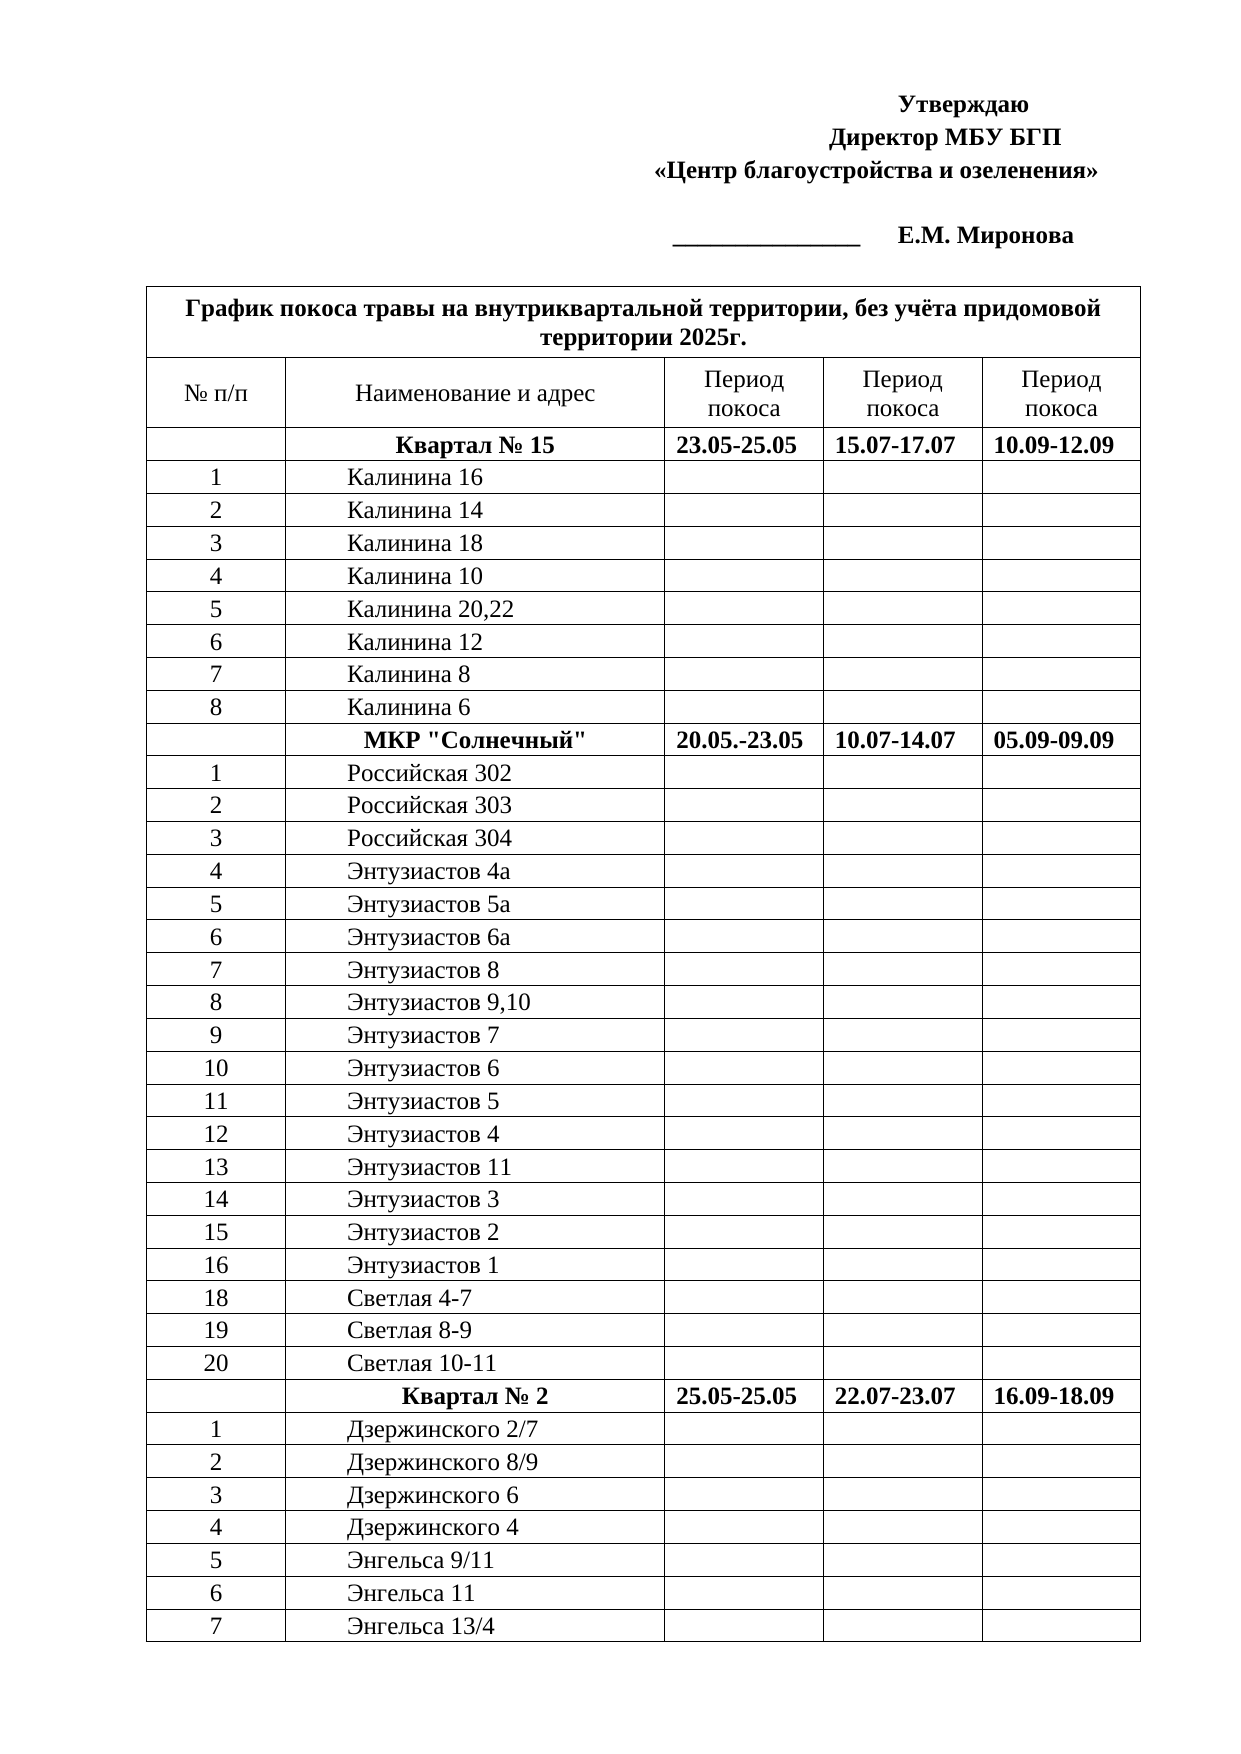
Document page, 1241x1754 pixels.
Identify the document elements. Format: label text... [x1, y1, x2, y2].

table_cell Российская 304 [286, 822, 664, 854]
table_cell [824, 1117, 982, 1149]
table_cell [665, 625, 823, 657]
table_cell [983, 1150, 1140, 1182]
table_cell 12 [147, 1117, 285, 1149]
table_cell [665, 1347, 823, 1379]
table_header График покоса травы на внутриквартальной территории, без учёта придомовой территории 2025г. [147, 287, 1140, 357]
table_cell Российская 302 [286, 756, 664, 788]
table_cell Энтузиастов 8 [286, 953, 664, 985]
table_cell Дзержинского 4 [286, 1511, 664, 1543]
text Директор МБУ БГП [148, 122, 1181, 150]
table_cell [983, 986, 1140, 1018]
table_cell Энтузиастов 5а [286, 888, 664, 919]
table_cell 2 [147, 789, 285, 821]
table_cell Энгельса 11 [286, 1577, 664, 1608]
table_cell [824, 461, 982, 493]
table_cell 1 [147, 1413, 285, 1444]
table_cell [824, 1478, 982, 1510]
table_cell [665, 592, 823, 624]
table_cell [983, 560, 1140, 591]
table_cell Калинина 12 [286, 625, 664, 657]
table_cell [665, 560, 823, 591]
table_cell [983, 1183, 1140, 1215]
table_cell [824, 1544, 982, 1576]
table_cell [665, 1249, 823, 1280]
table_cell [665, 1150, 823, 1182]
table_cell 13 [147, 1150, 285, 1182]
table_cell Калинина 8 [286, 658, 664, 690]
table_cell 10.07-14.07 [824, 724, 982, 755]
table_cell [665, 1216, 823, 1247]
table_cell 4 [147, 560, 285, 591]
table_cell [824, 920, 982, 952]
table_cell Энтузиастов 4 [286, 1117, 664, 1149]
table_cell [983, 527, 1140, 558]
table_cell 10 [147, 1052, 285, 1083]
table_cell [983, 658, 1140, 690]
table_cell [824, 1347, 982, 1379]
table_cell [665, 1478, 823, 1510]
table_cell [983, 461, 1140, 493]
table_cell Энтузиастов 6 [286, 1052, 664, 1083]
table_cell [147, 724, 285, 755]
table_cell 4 [147, 1511, 285, 1543]
table_cell [665, 1445, 823, 1477]
table_cell [824, 691, 982, 722]
table_cell Энтузиастов 5 [286, 1085, 664, 1116]
table_cell 16 [147, 1249, 285, 1280]
table_cell [665, 1019, 823, 1051]
table_cell [665, 822, 823, 854]
table_cell 15 [147, 1216, 285, 1247]
table_cell Энтузиастов 9,10 [286, 986, 664, 1018]
table_cell [983, 1347, 1140, 1379]
table_cell Энтузиастов 1 [286, 1249, 664, 1280]
table_cell 15.07-17.07 [824, 428, 982, 460]
table_cell [824, 1249, 982, 1280]
table_cell 3 [147, 527, 285, 558]
table_cell Наименование и адрес [286, 358, 664, 427]
table_cell [665, 953, 823, 985]
table_cell [824, 1183, 982, 1215]
table_cell Энтузиастов 11 [286, 1150, 664, 1182]
table_cell [983, 1281, 1140, 1313]
table_cell Энтузиастов 3 [286, 1183, 664, 1215]
table_cell 7 [147, 1610, 285, 1641]
table_cell 14 [147, 1183, 285, 1215]
table_cell Светлая 8-9 [286, 1314, 664, 1346]
table_cell [665, 658, 823, 690]
table_cell 8 [147, 986, 285, 1018]
table_cell Квартал № 15 [286, 428, 664, 460]
table_cell Калинина 18 [286, 527, 664, 558]
table_cell 20.05.-23.05 [665, 724, 823, 755]
table_cell [983, 1314, 1140, 1346]
table_cell [147, 1380, 285, 1412]
table_cell [824, 1577, 982, 1608]
table_cell [983, 1577, 1140, 1608]
table_cell [824, 625, 982, 657]
table_cell [824, 658, 982, 690]
text Утверждаю [148, 89, 1181, 117]
table_cell [665, 986, 823, 1018]
table_cell 05.09-09.09 [983, 724, 1140, 755]
table_cell 3 [147, 822, 285, 854]
table_cell МКР "Солнечный" [286, 724, 664, 755]
table_cell [665, 1610, 823, 1641]
table_cell [824, 1511, 982, 1543]
table_cell [983, 789, 1140, 821]
table_cell [665, 1183, 823, 1215]
table_cell [983, 888, 1140, 919]
table_cell [665, 691, 823, 722]
table_cell Энтузиастов 4а [286, 855, 664, 887]
table_cell [665, 461, 823, 493]
table_cell [665, 920, 823, 952]
table_cell 9 [147, 1019, 285, 1051]
table_cell [824, 1052, 982, 1083]
table_cell [665, 527, 823, 558]
table_cell [983, 1445, 1140, 1477]
table_cell [665, 888, 823, 919]
table_cell [983, 1216, 1140, 1247]
table_cell [665, 1413, 823, 1444]
table_cell Дзержинского 6 [286, 1478, 664, 1510]
table_cell 2 [147, 1445, 285, 1477]
table_cell 11 [147, 1085, 285, 1116]
table_cell [824, 560, 982, 591]
table_cell Дзержинского 8/9 [286, 1445, 664, 1477]
table_cell [983, 592, 1140, 624]
table_cell 1 [147, 461, 285, 493]
table_cell [824, 1314, 982, 1346]
table_cell [824, 789, 982, 821]
table_cell 6 [147, 1577, 285, 1608]
table_cell [665, 1052, 823, 1083]
table_cell [824, 494, 982, 526]
table_cell 3 [147, 1478, 285, 1510]
table_cell 2 [147, 494, 285, 526]
table_cell [983, 691, 1140, 722]
table_cell [983, 1413, 1140, 1444]
table_cell [824, 822, 982, 854]
table_cell [665, 756, 823, 788]
table_cell [665, 1117, 823, 1149]
table_cell 5 [147, 1544, 285, 1576]
table_cell 22.07-23.07 [824, 1380, 982, 1412]
table_cell 6 [147, 920, 285, 952]
table_cell Дзержинского 2/7 [286, 1413, 664, 1444]
table_cell [824, 1085, 982, 1116]
table_cell [665, 1314, 823, 1346]
table_cell [824, 855, 982, 887]
table_cell [983, 953, 1140, 985]
table_cell 10.09-12.09 [983, 428, 1140, 460]
text _______________ Е.М. Миронова [148, 220, 1181, 249]
table_cell 20 [147, 1347, 285, 1379]
table_cell [824, 1281, 982, 1313]
table_cell Энтузиастов 2 [286, 1216, 664, 1247]
table_cell [983, 625, 1140, 657]
table_cell Светлая 4-7 [286, 1281, 664, 1313]
table_cell 8 [147, 691, 285, 722]
table_cell 5 [147, 592, 285, 624]
table_cell Светлая 10-11 [286, 1347, 664, 1379]
table_cell [824, 592, 982, 624]
table_cell Период покоса [665, 358, 823, 427]
table_cell [824, 527, 982, 558]
table_cell [665, 1544, 823, 1576]
table_cell 5 [147, 888, 285, 919]
table_cell [824, 953, 982, 985]
table_cell [824, 986, 982, 1018]
table_cell [983, 920, 1140, 952]
table_cell 18 [147, 1281, 285, 1313]
table_cell Калинина 20,22 [286, 592, 664, 624]
table_cell [983, 1085, 1140, 1116]
table_cell 1 [147, 756, 285, 788]
table_cell [983, 1117, 1140, 1149]
table_cell [665, 494, 823, 526]
table_cell [983, 756, 1140, 788]
table_cell [983, 494, 1140, 526]
table_cell [665, 855, 823, 887]
table_cell 6 [147, 625, 285, 657]
table_cell [824, 1150, 982, 1182]
table_cell [824, 1413, 982, 1444]
table_cell Квартал № 2 [286, 1380, 664, 1412]
table_cell Энтузиастов 7 [286, 1019, 664, 1051]
table_cell [665, 1281, 823, 1313]
table_cell [983, 1511, 1140, 1543]
table_cell [824, 888, 982, 919]
table_cell [147, 428, 285, 460]
table_cell [983, 1019, 1140, 1051]
table_cell [824, 1445, 982, 1477]
table_cell [665, 789, 823, 821]
table_cell 4 [147, 855, 285, 887]
table_cell [983, 1052, 1140, 1083]
table_cell [665, 1085, 823, 1116]
table_cell 16.09-18.09 [983, 1380, 1140, 1412]
table_cell Калинина 14 [286, 494, 664, 526]
table_cell 25.05-25.05 [665, 1380, 823, 1412]
table_cell [665, 1577, 823, 1608]
table_cell Калинина 6 [286, 691, 664, 722]
table_cell [983, 855, 1140, 887]
table_cell Период покоса [824, 358, 982, 427]
table_cell [983, 1610, 1140, 1641]
table_cell 19 [147, 1314, 285, 1346]
table_cell № п/п [147, 358, 285, 427]
table_cell Энгельса 9/11 [286, 1544, 664, 1576]
table_cell Калинина 10 [286, 560, 664, 591]
table_cell [983, 1249, 1140, 1280]
table_cell [983, 1478, 1140, 1510]
table_cell [983, 822, 1140, 854]
table_cell Энгельса 13/4 [286, 1610, 664, 1641]
table_cell 23.05-25.05 [665, 428, 823, 460]
table_cell Калинина 16 [286, 461, 664, 493]
table_cell [665, 1511, 823, 1543]
text «Центр благоустройства и озеленения» [148, 155, 1181, 183]
table_cell [824, 756, 982, 788]
table_cell Период покоса [983, 358, 1140, 427]
table_cell [824, 1610, 982, 1641]
table_cell Российская 303 [286, 789, 664, 821]
table_cell 7 [147, 658, 285, 690]
table_cell [824, 1019, 982, 1051]
table_cell Энтузиастов 6а [286, 920, 664, 952]
table_cell 7 [147, 953, 285, 985]
table_cell [983, 1544, 1140, 1576]
table_cell [824, 1216, 982, 1247]
